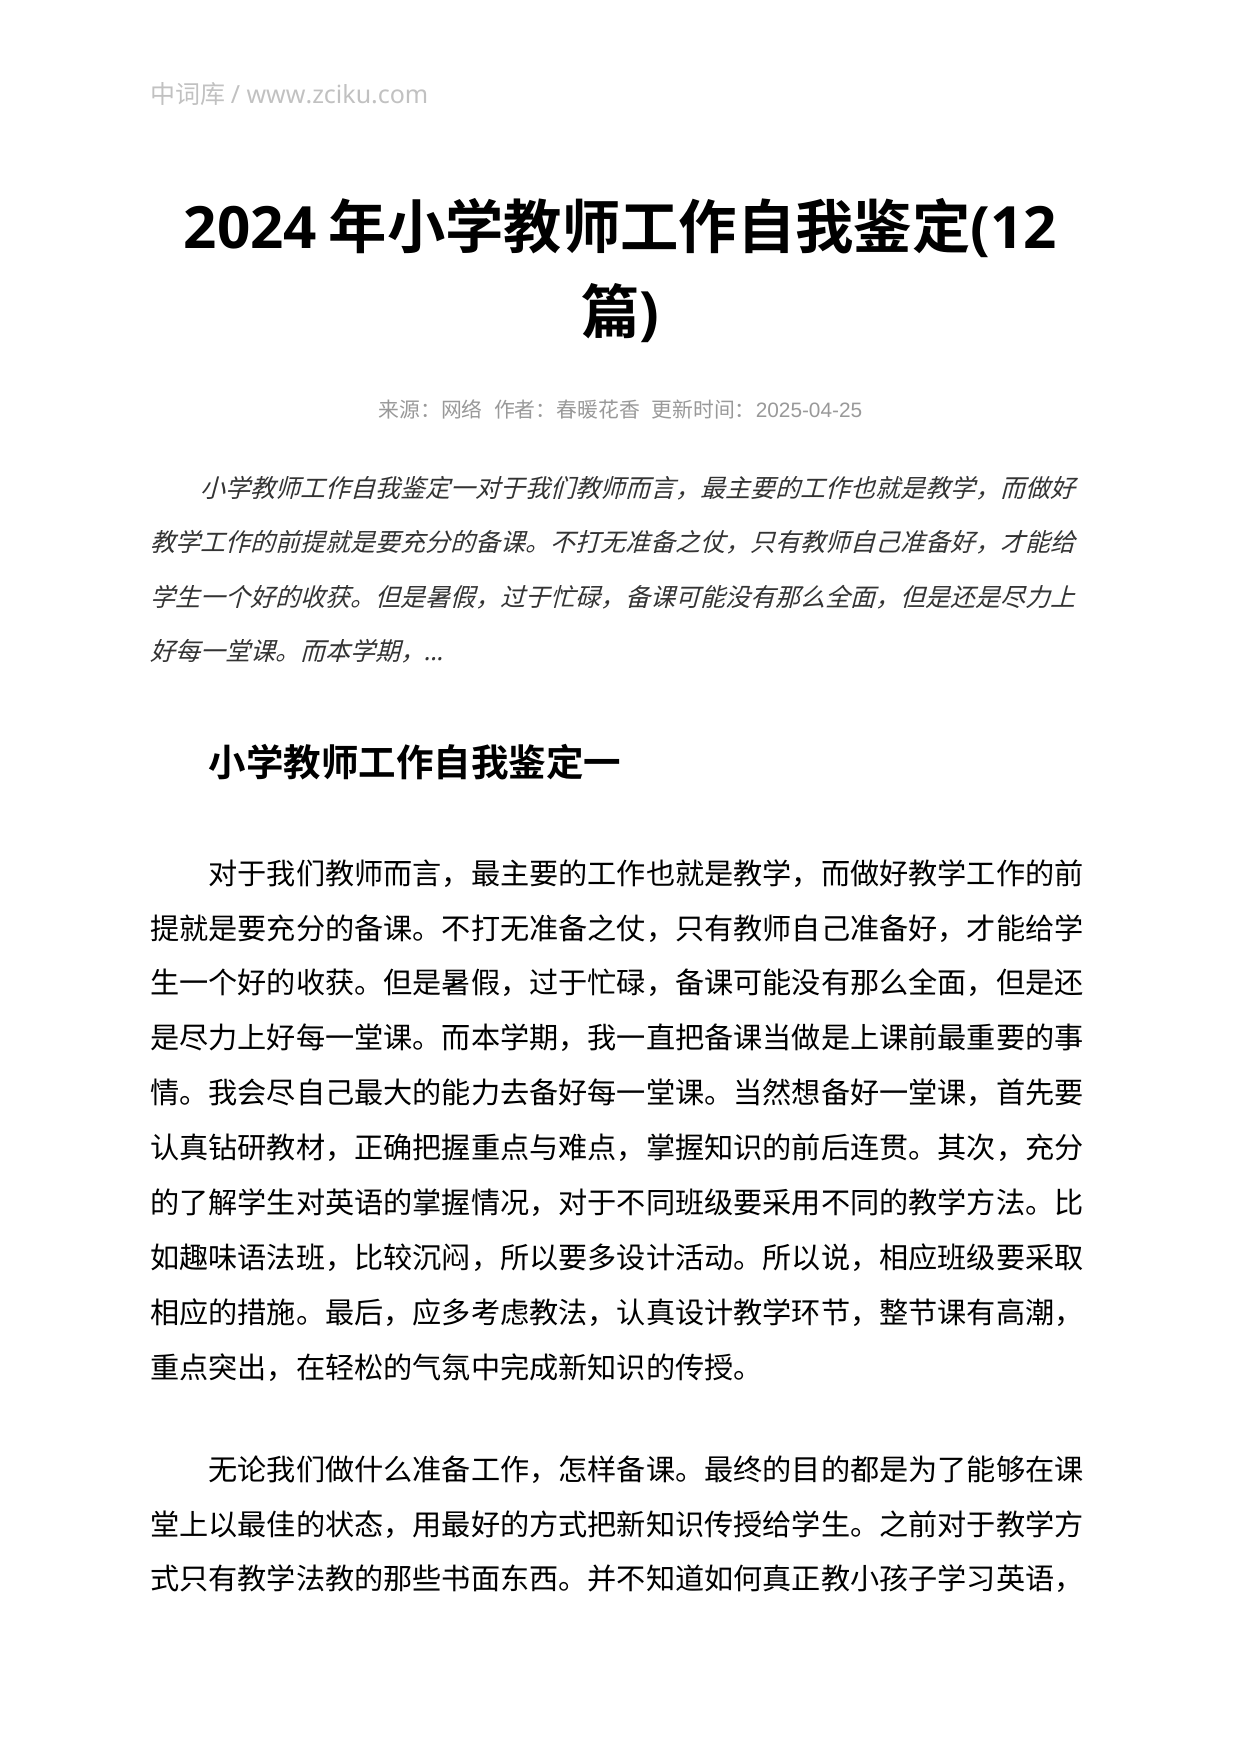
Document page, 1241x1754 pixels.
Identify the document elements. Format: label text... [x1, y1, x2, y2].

text 来源：网络 作者：春暖花香 更新时间：2025-04-25 [150, 398, 1090, 422]
text 小学教师工作自我鉴定一对于我们教师而言，最主要的工作也就是教学，而做好教学工作的前提就是要充分的备课。不打无准备之仗，只有教师自己准备好，才能给学生一个好的收获。但是暑假，过于忙碌，备课可能没有那么全面，但是还是尽力上好每一堂课。而本学期，... [150, 468, 1090, 668]
text 小学教师工作自我鉴定一 [150, 733, 1090, 787]
subtitle 2024年小学教师工作自我鉴定(12篇) [150, 181, 1090, 351]
text 对于我们教师而言，最主要的工作也就是教学，而做好教学工作的前提就是要充分的备课。不打无准备之仗，只有教师自己准备好，才能给学生一个好的收获。但是暑假，过于忙碌，备课可能没有那么全面，但是还是尽力上好每一堂课。而本学期，我一直把备课当做是上课前最重要的事情。我会尽自己最大的能力去备好每一堂课。当然想备好一堂课，首先要认真钻研教材，正确把握重点与难点，掌握知识的前后连贯。其次，充分的了解学生对英语的掌握情况，对于不同班级要采用不同的教学方法。比如趣味语法班，比较沉闷，所以要多设计活动。所以说，相应班级要采取相应的措施。最后，应多考虑教法，认真设计教学环节，整节课有高潮，重点突出，在轻松的气氛中完成新知识的传授。 [150, 850, 1090, 1387]
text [150, 1446, 1090, 1598]
